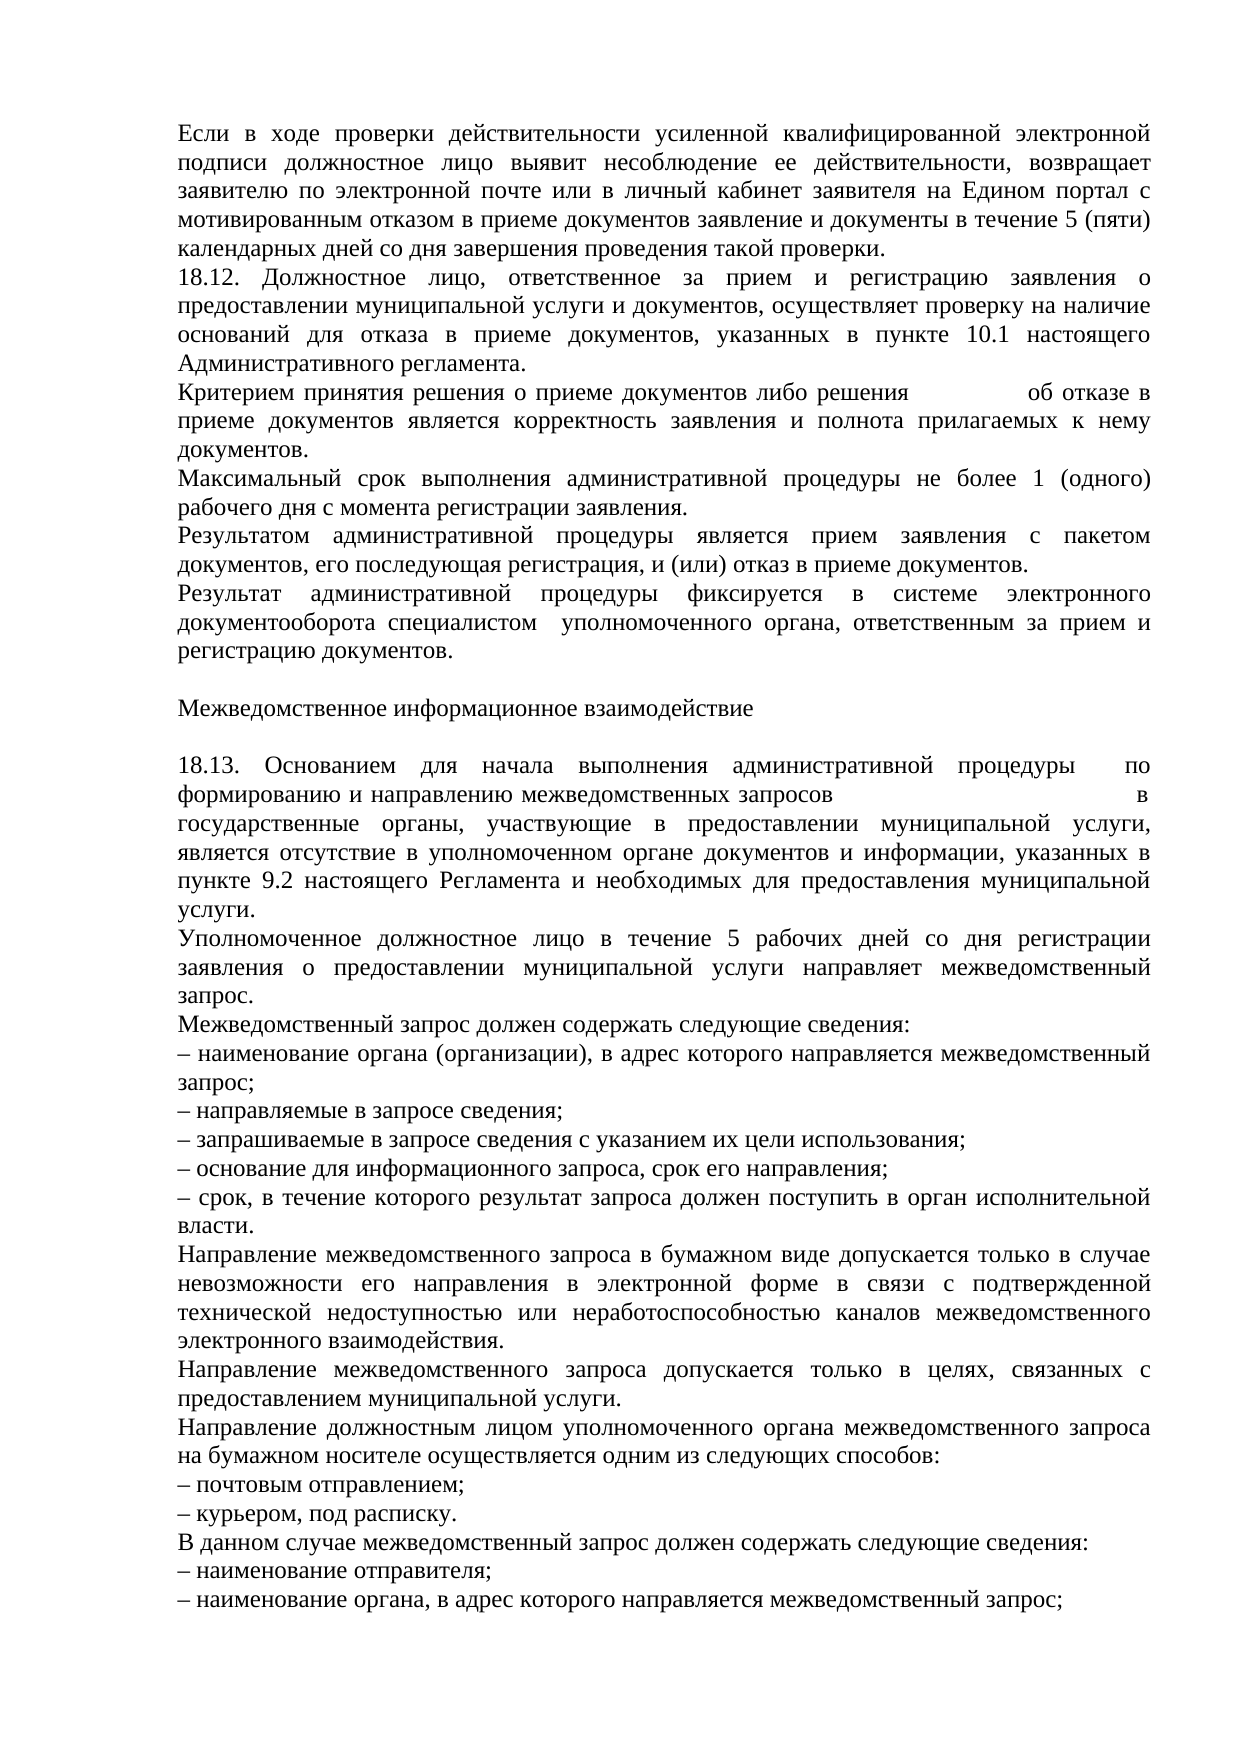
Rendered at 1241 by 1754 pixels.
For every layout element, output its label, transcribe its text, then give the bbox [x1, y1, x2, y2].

text Результатом административной процедуры является прием заявления с пакетом документов, его последующая регистрация, и (или) отказ в приеме документов. [177, 521, 1152, 578]
text – почтовым отправлением; [177, 1469, 1152, 1498]
text Межведомственное информационное взаимодействие [177, 693, 1152, 722]
text Направление межведомственного запроса в бумажном виде допускается только в случае невозможности его направления в электронной форме в связи с подтвержденной технической недоступностью или неработоспособностью каналов межведомственного электронного взаимодействия. [177, 1239, 1152, 1354]
text – наименование органа (организации), в адрес которого направляется межведомственный запрос; [177, 1038, 1152, 1096]
text Максимальный срок выполнения административной процедуры не более 1 (одного) рабочего дня с момента регистрации заявления. [177, 463, 1152, 521]
text Межведомственный запрос должен содержать следующие сведения: [177, 1009, 1152, 1038]
text 18.13. Основанием для начала выполнения административной процедуры по формированию и направлению межведомственных запросов в государственные органы, участвующие в предоставлении муниципальной услуги, является отсутствие в уполномоченном органе документов и информации, указанных в пункте 9.2 настоящего Регламента и необходимых для предоставления муниципальной услуги. [177, 751, 1152, 923]
text – срок, в течение которого результат запроса должен поступить в орган исполнительной власти. [177, 1182, 1152, 1239]
text – наименование отправителя; [177, 1556, 1152, 1584]
text Результат административной процедуры фиксируется в системе электронного документооборота специалистом уполномоченного органа, ответственным за прием и регистрацию документов. [177, 578, 1152, 664]
text Критерием принятия решения о приеме документов либо решения об отказе в приеме документов является корректность заявления и полнота прилагаемых к нему документов. [177, 377, 1152, 463]
text – направляемые в запросе сведения; [177, 1096, 1152, 1124]
text Направление межведомственного запроса допускается только в целях, связанных с предоставлением муниципальной услуги. [177, 1354, 1152, 1412]
text – основание для информационного запроса, срок его направления; [177, 1153, 1152, 1182]
text – курьером, под расписку. [177, 1498, 1152, 1527]
text Если в ходе проверки действительности усиленной квалифицированной электронной подписи должностное лицо выявит несоблюдение ее действительности, возвращает заявителю по электронной почте или в личный кабинет заявителя на Едином портал с мотивированным отказом в приеме документов заявление и документы в течение 5 (пяти) календарных дней со дня завершения проведения такой проверки. [177, 118, 1152, 262]
text 18.12. Должностное лицо, ответственное за прием и регистрацию заявления о предоставлении муниципальной услуги и документов, осуществляет проверку на наличие оснований для отказа в приеме документов, указанных в пункте 10.1 настоящего Административного регламента. [177, 262, 1152, 377]
text Направление должностным лицом уполномоченного органа межведомственного запроса на бумажном носителе осуществляется одним из следующих способов: [177, 1412, 1152, 1469]
text – запрашиваемые в запросе сведения с указанием их цели использования; [177, 1124, 1152, 1153]
text Уполномоченное должностное лицо в течение 5 рабочих дней со дня регистрации заявления о предоставлении муниципальной услуги направляет межведомственный запрос. [177, 923, 1152, 1009]
text – наименование органа, в адрес которого направляется межведомственный запрос; [177, 1584, 1152, 1613]
text В данном случае межведомственный запрос должен содержать следующие сведения: [177, 1527, 1152, 1556]
